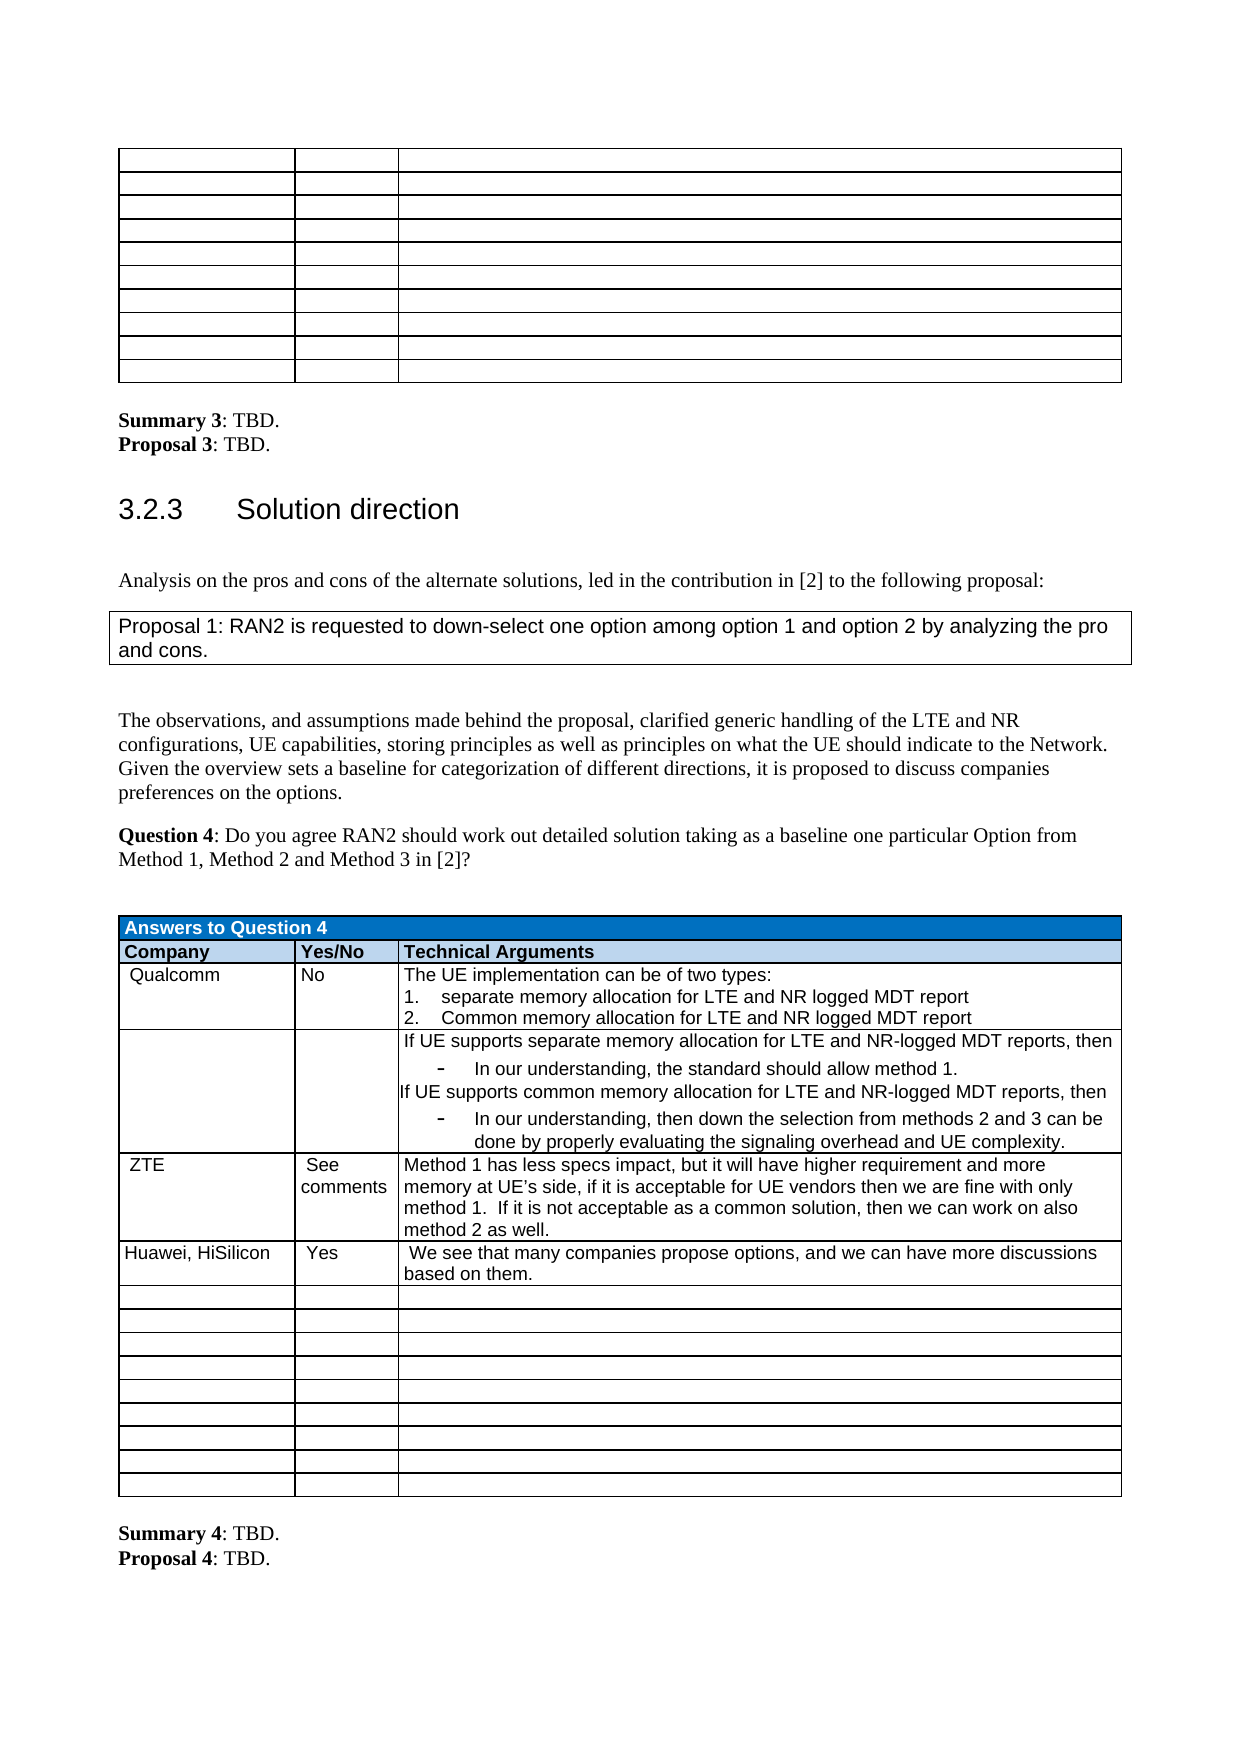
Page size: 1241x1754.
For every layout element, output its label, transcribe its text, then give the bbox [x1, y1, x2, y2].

table_cell [120, 266, 294, 288]
table_cell [399, 149, 1121, 171]
table_cell No [296, 964, 398, 1028]
table_cell Yes/No [296, 941, 398, 962]
table_cell Huawei, HiSilicon [120, 1242, 294, 1285]
text Summary 3: TBD. [118, 407, 1122, 432]
table_cell [296, 1333, 398, 1355]
table_cell [296, 1357, 398, 1378]
table_cell The UE implementation can be of two types: separate memory allocation for LTE and NR logged MDT report Common memory allocation for LTE and NR logged MDT report [399, 964, 1121, 1028]
table_cell [120, 1474, 294, 1496]
table_cell [296, 196, 398, 218]
table_cell [399, 266, 1121, 288]
table_cell [399, 337, 1121, 358]
table_cell [296, 173, 398, 194]
table_cell [296, 1451, 398, 1472]
table_cell [399, 1404, 1121, 1425]
table_cell [120, 1310, 294, 1332]
table_cell [120, 313, 294, 335]
table_cell [399, 1286, 1121, 1308]
text Analysis on the pros and cons of the alternate solutions, led in the contribution in [2] to the following proposal: [118, 568, 1122, 592]
table_cell [399, 1451, 1121, 1472]
table_cell [399, 220, 1121, 241]
table_cell [120, 337, 294, 358]
table_cell [120, 1286, 294, 1308]
table_cell Method 1 has less specs impact, but it will have higher requirement and more memory at UE’s side, if it is acceptable for UE vendors then we are fine with only method 1. If it is not acceptable as a common solution, then we can work on also method 2 as well. [399, 1154, 1121, 1240]
table_cell [399, 360, 1121, 382]
table_cell [399, 243, 1121, 265]
table_cell [120, 1030, 294, 1152]
list Question 4: Do you agree RAN2 should work out detailed solution taking as a baseline one particular Option from Method 1, Method 2 and Method 3 in [2]? [118, 823, 1122, 871]
table_cell [399, 1333, 1121, 1355]
text The observations, and assumptions made behind the proposal, clarified generic handling of the LTE and NR configurations, UE capabilities, storing principles as well as principles on what the UE should indicate to the Network. Given the overview sets a baseline for categorization of different directions, it is proposed to discuss companies preferences on the options. [118, 708, 1122, 804]
table_cell [120, 1451, 294, 1472]
table_cell [296, 1030, 398, 1152]
table_cell [399, 1474, 1121, 1496]
table_cell [399, 1310, 1121, 1332]
table_cell Technical Arguments [399, 941, 1121, 962]
table_cell [399, 290, 1121, 312]
table_cell If UE supports separate memory allocation for LTE and NR-logged MDT reports, then In our understanding, the standard should allow method 1. If UE supports common memory allocation for LTE and NR-logged MDT reports, then In our understanding, then down the selection from methods 2 and 3 can be done by properly evaluating the signaling overhead and UE complexity. [399, 1030, 1121, 1152]
text Proposal 4: TBD. [118, 1545, 1122, 1569]
text Proposal 3: TBD. [118, 432, 1122, 456]
table_cell [296, 266, 398, 288]
table_cell [120, 220, 294, 241]
table_cell ZTE [120, 1154, 294, 1240]
table_header Answers to Question 4 [120, 917, 1121, 939]
table_cell [120, 290, 294, 312]
table_cell [296, 149, 398, 171]
table_cell We see that many companies propose options, and we can have more discussions based on them. [399, 1242, 1121, 1285]
table_cell [399, 1357, 1121, 1378]
table_cell Company [120, 941, 294, 962]
table_cell Yes [296, 1242, 398, 1285]
text Summary 4: TBD. [118, 1521, 1122, 1545]
text Proposal 1: RAN2 is requested to down-select one option among option 1 and option 2 by analyzing the pro and cons. [110, 612, 1131, 664]
table_cell [399, 196, 1121, 218]
table_cell [296, 1310, 398, 1332]
table_cell [120, 196, 294, 218]
table_cell [399, 313, 1121, 335]
table_cell Qualcomm [120, 964, 294, 1028]
table_cell [120, 1380, 294, 1402]
table_cell [296, 1286, 398, 1308]
table_cell [296, 243, 398, 265]
table_cell [296, 360, 398, 382]
table_cell [120, 1357, 294, 1378]
table_cell [296, 337, 398, 358]
subtitle 3.2.3 Solution direction [118, 492, 1122, 526]
table_cell [399, 1380, 1121, 1402]
table_cell [296, 313, 398, 335]
table_cell [120, 243, 294, 265]
table_cell See comments [296, 1154, 398, 1240]
table_cell [296, 220, 398, 241]
table_cell [296, 1380, 398, 1402]
table_cell [399, 1427, 1121, 1449]
table_cell [296, 1427, 398, 1449]
table_cell [120, 1333, 294, 1355]
table_cell [120, 360, 294, 382]
table_cell [120, 149, 294, 171]
table_cell [296, 1474, 398, 1496]
table_cell [296, 1404, 398, 1425]
table_cell [296, 290, 398, 312]
table_cell [120, 173, 294, 194]
table_cell [120, 1404, 294, 1425]
table_cell [120, 1427, 294, 1449]
table_cell [399, 173, 1121, 194]
